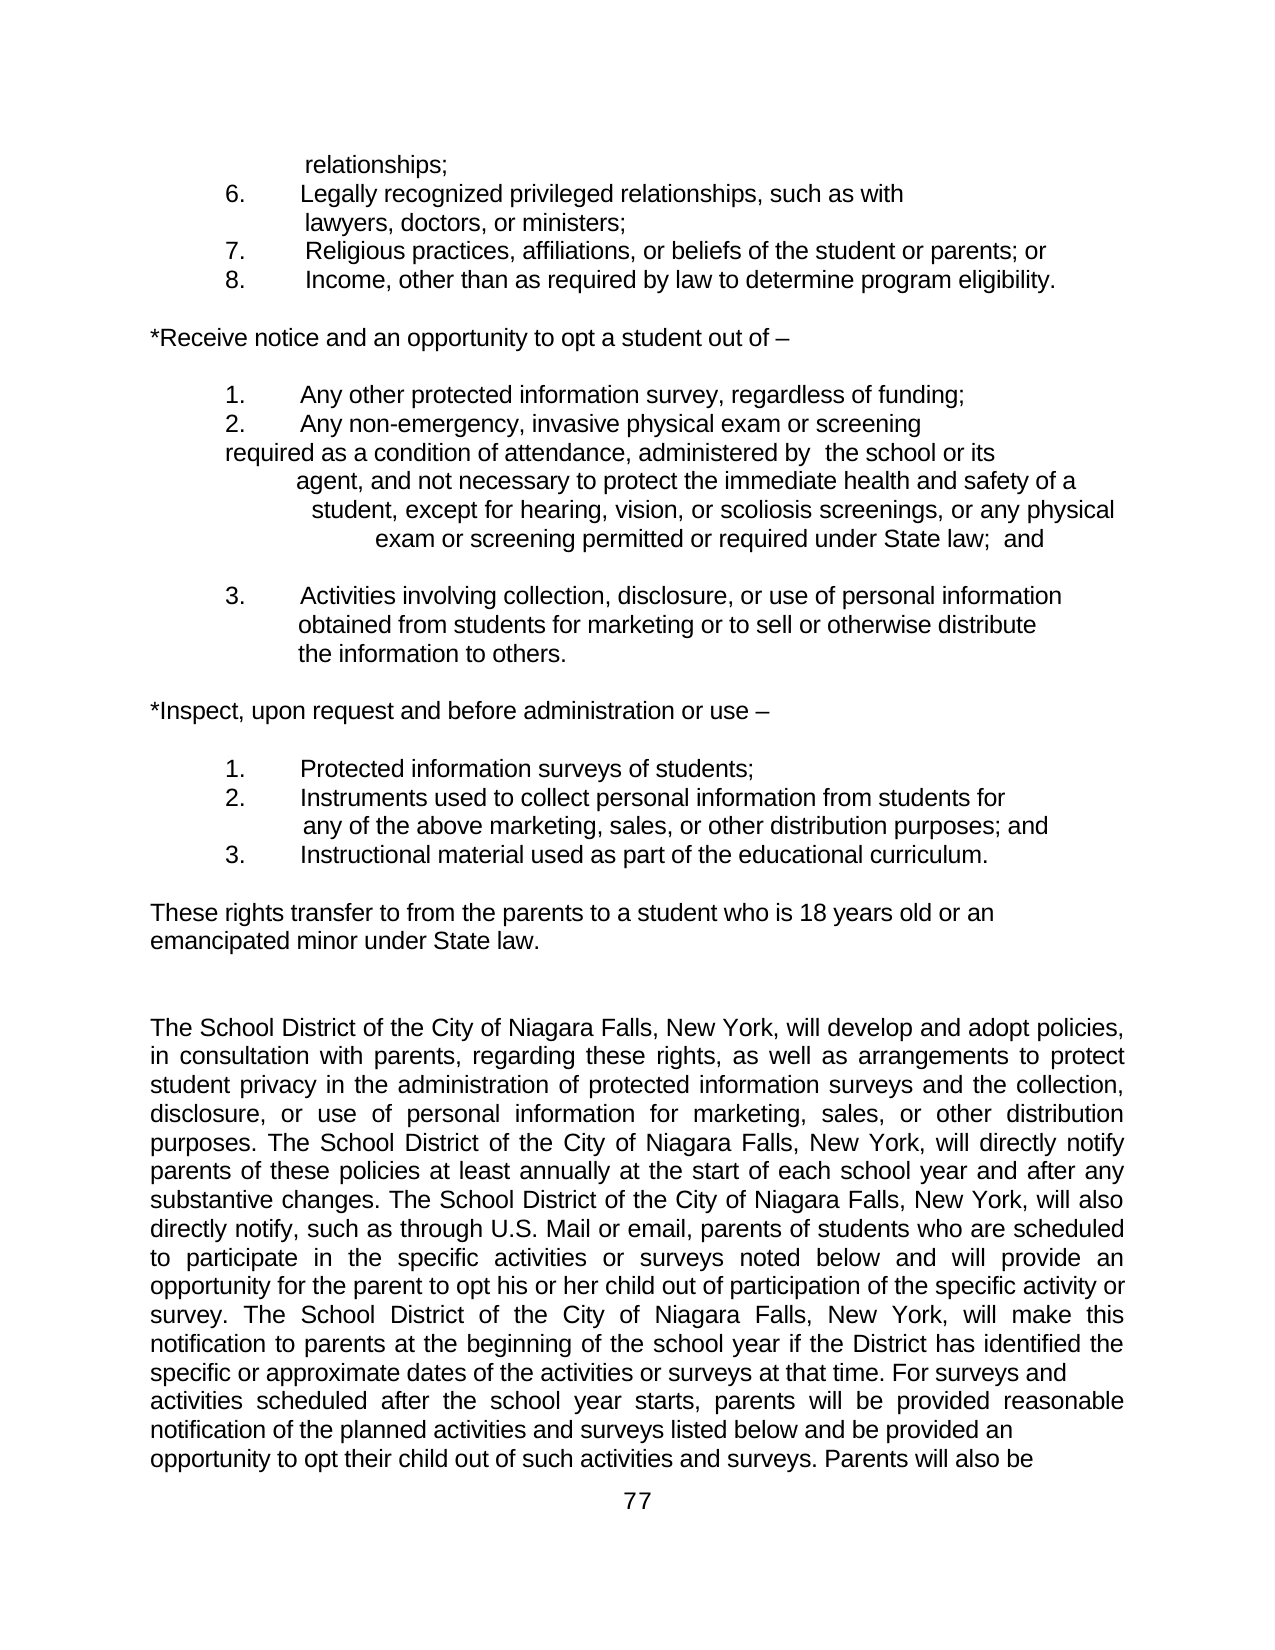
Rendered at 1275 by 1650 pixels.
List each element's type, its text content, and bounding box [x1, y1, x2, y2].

list Instruments used to collect personal information from students for [225, 782, 1125, 811]
text *Receive notice and an opportunity to opt a student out of – [150, 322, 1125, 351]
text 2. Any non-emergency, invasive physical exam or screening required as a condition of attendance, administered by the school or its [150, 409, 1125, 466]
text relationships; [225, 150, 1125, 179]
text 1. Any other protected information survey, regardless of funding; [150, 380, 1125, 409]
text 8. Income, other than as required by law to determine program eligibility. [150, 265, 1125, 294]
text These rights transfer to from the parents to a student who is 18 years old or an [150, 897, 1125, 926]
text agent, and not necessary to protect the immediate health and safety of a [150, 466, 1125, 495]
text lawyers, doctors, or ministers; [225, 207, 1125, 236]
text *Inspect, upon request and before administration or use – [150, 696, 1125, 725]
list Legally recognized privileged relationships, such as with [225, 179, 1125, 207]
text 3. Instructional material used as part of the educational curriculum. [150, 840, 1125, 869]
text emancipated minor under State law. [150, 926, 1125, 955]
text opportunity to opt their child out of such activities and surveys. Parents will also be [150, 1444, 1125, 1472]
text obtained from students for marketing or to sell or otherwise distribute [225, 610, 1125, 639]
text student, except for hearing, vision, or scoliosis screenings, or any physical exam or screening permitted or required under State law; and [150, 495, 1125, 552]
text the information to others. [225, 639, 1125, 667]
text activities scheduled after the school year starts, parents will be provided reasonable notification of the planned activities and surveys listed below and be provided an [150, 1386, 1125, 1444]
text any of the above marketing, sales, or other distribution purposes; and [150, 811, 1125, 840]
list Activities involving collection, disclosure, or use of personal information [225, 581, 1125, 610]
text 7. Religious practices, affiliations, or beliefs of the student or parents; or [150, 236, 1125, 265]
text 1. Protected information surveys of students; [150, 754, 1125, 782]
text The of the City of Niagara Falls, New York, will develop and adopt policies, in consultation with parents, regarding these rights, as well as arrangements to protect student privacy in the administration of protected information surveys and the collection, disclosure, or use of personal information for marketing, sales, or other distribution purposes. The of the City of Niagara Falls, New York, will directly notify parents of these policies at least annually at the start of each school year and after any substantive changes. The School District of the City of Niagara Falls, New York, will also directly notify, such as through U.S. Mail or email, parents of students who are scheduled to participate in the specific activities or surveys noted below and will provide an opportunity for the parent to opt his or her child out of participation of the specific activity or survey. The of the City of Niagara Falls, New York, will make this notification to parents at the beginning of the school year if the District has identified the specific or approximate dates of the activities or surveys at that time. For surveys and [150, 1012, 1125, 1386]
